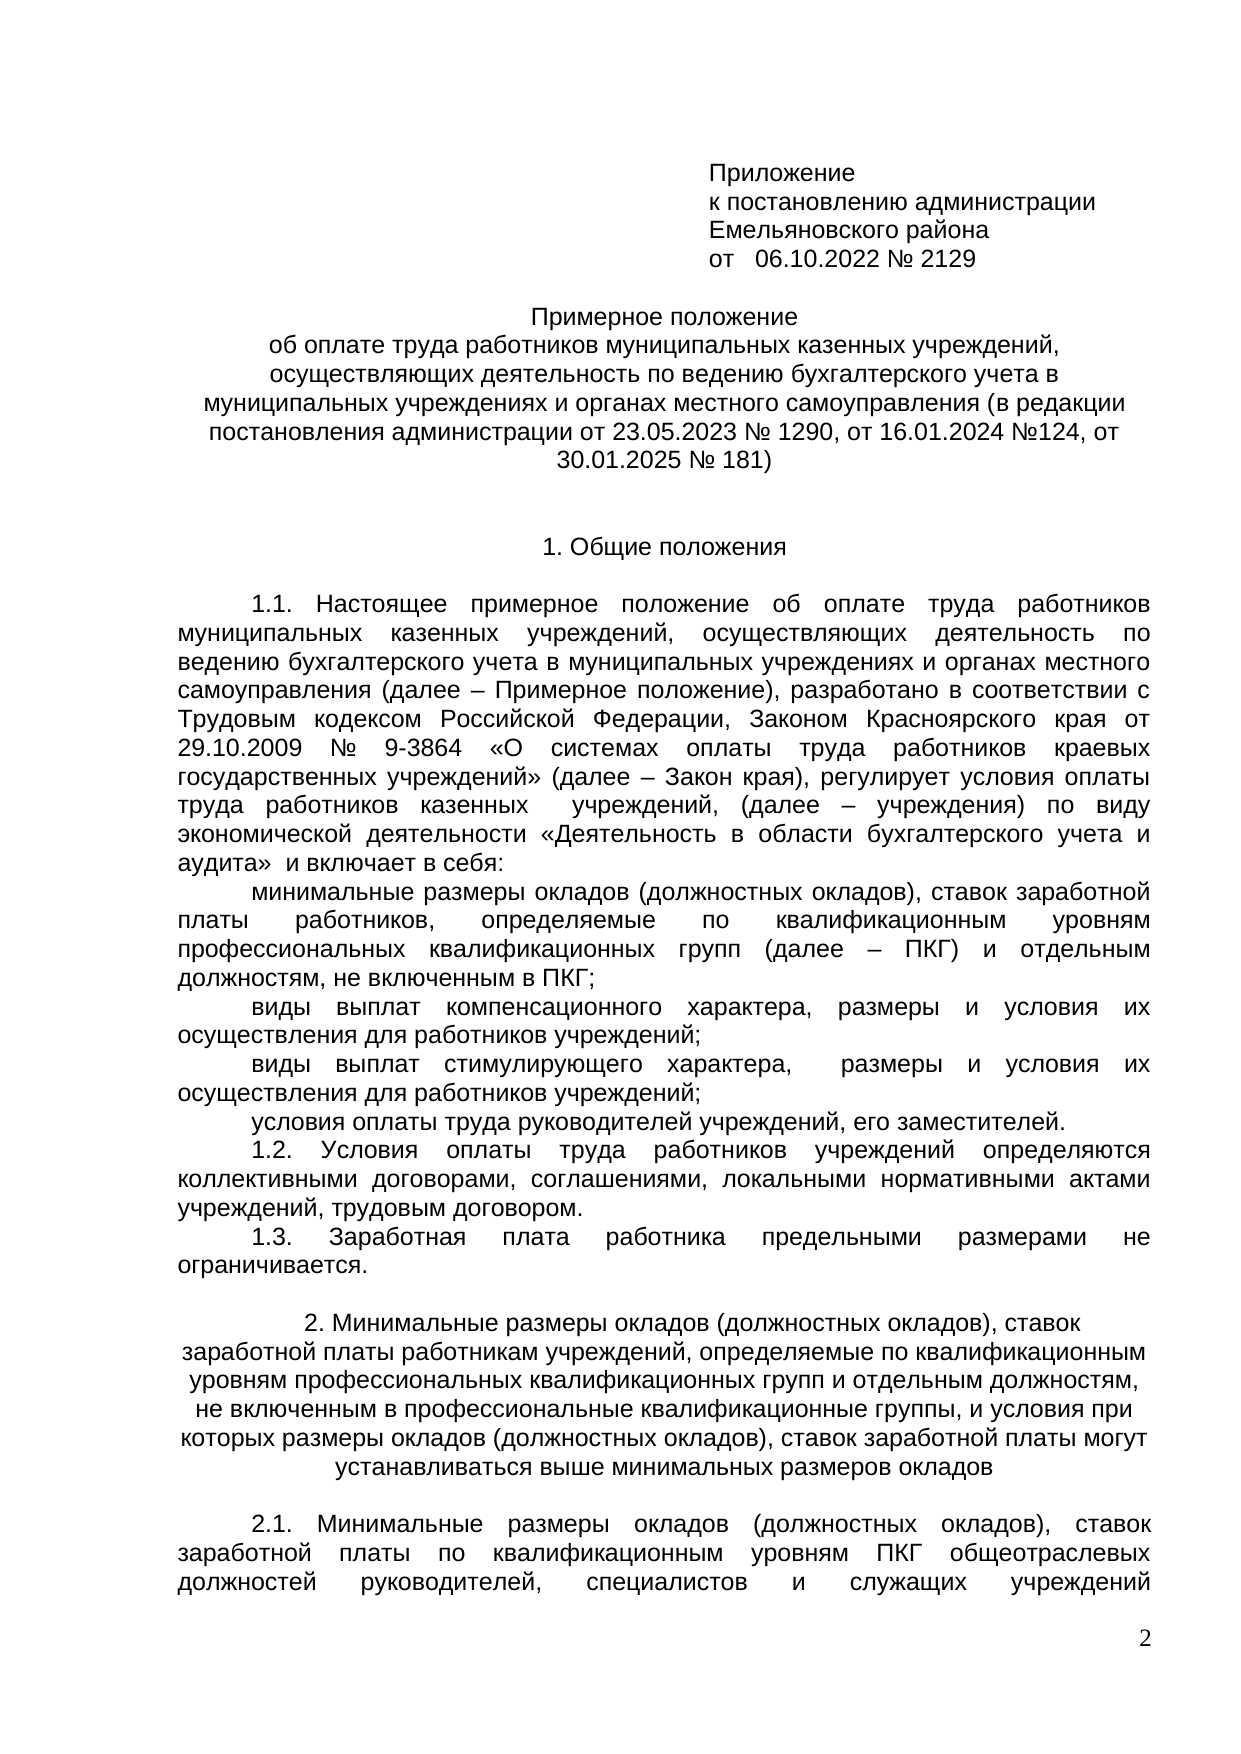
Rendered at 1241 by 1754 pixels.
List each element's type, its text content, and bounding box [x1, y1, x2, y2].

text 1. Общие положения [177, 532, 1152, 560]
text Емельяновского района [709, 215, 1152, 244]
text условия оплаты труда руководителей учреждений, его заместителей. [177, 1107, 1152, 1135]
text виды выплат стимулирующего характера, размеры и условия их осуществления для работников учреждений; [177, 1049, 1152, 1107]
text 1.1. Настоящее примерное положение об оплате труда работников муниципальных казенных учреждений, осуществляющих деятельность по ведению бухгалтерского учета в муниципальных учреждениях и органах местного самоуправления (далее – Примерное положение), разработано в соответствии с Трудовым кодексом Российской Федерации, Законом Красноярского края от 29.10.2009 № 9-3864 «О системах оплаты труда работников краевых государственных учреждений» (далее – Закон края), регулирует условия оплаты труда работников казенных учреждений, (далее – учреждения) по виду экономической деятельности «Деятельность в области бухгалтерского учета и аудита» и включает в себя: [177, 589, 1152, 877]
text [177, 1509, 1152, 1595]
text 1.3. Заработная плата работника предельными размерами не ограничивается. [177, 1222, 1152, 1279]
text об оплате труда работников муниципальных казенных учреждений, осуществляющих деятельность по ведению бухгалтерского учета в муниципальных учреждениях и органах местного самоуправления (в редакции постановления администрации от 23.05.2023 № 1290, от 16.01.2024 №124, от 30.01.2025 № 181) [177, 330, 1152, 474]
text виды выплат компенсационного характера, размеры и условия их осуществления для работников учреждений; [177, 992, 1152, 1049]
text Примерное положение [177, 302, 1152, 330]
text 2. Минимальные размеры окладов (должностных окладов), ставок заработной платы работникам учреждений, определяемые по квалификационным уровням профессиональных квалификационных групп и отдельным должностям, не включенным в профессиональные квалификационные группы, и условия при которых размеры окладов (должностных окладов), ставок заработной платы могут устанавливаться выше минимальных размеров окладов [177, 1308, 1152, 1480]
text минимальные размеры окладов (должностных окладов), ставок заработной платы работников, определяемые по квалификационным уровням профессиональных квалификационных групп (далее – ПКГ) и отдельным должностям, не включенным в ПКГ; [177, 877, 1152, 992]
text от 06.10.2022 № 2129 [709, 244, 1152, 273]
text 1.2. Условия оплаты труда работников учреждений определяются коллективными договорами, соглашениями, локальными нормативными актами учреждений, трудовым договором. [177, 1135, 1152, 1222]
text Приложение [709, 158, 1152, 187]
text к постановлению администрации [709, 187, 1152, 215]
